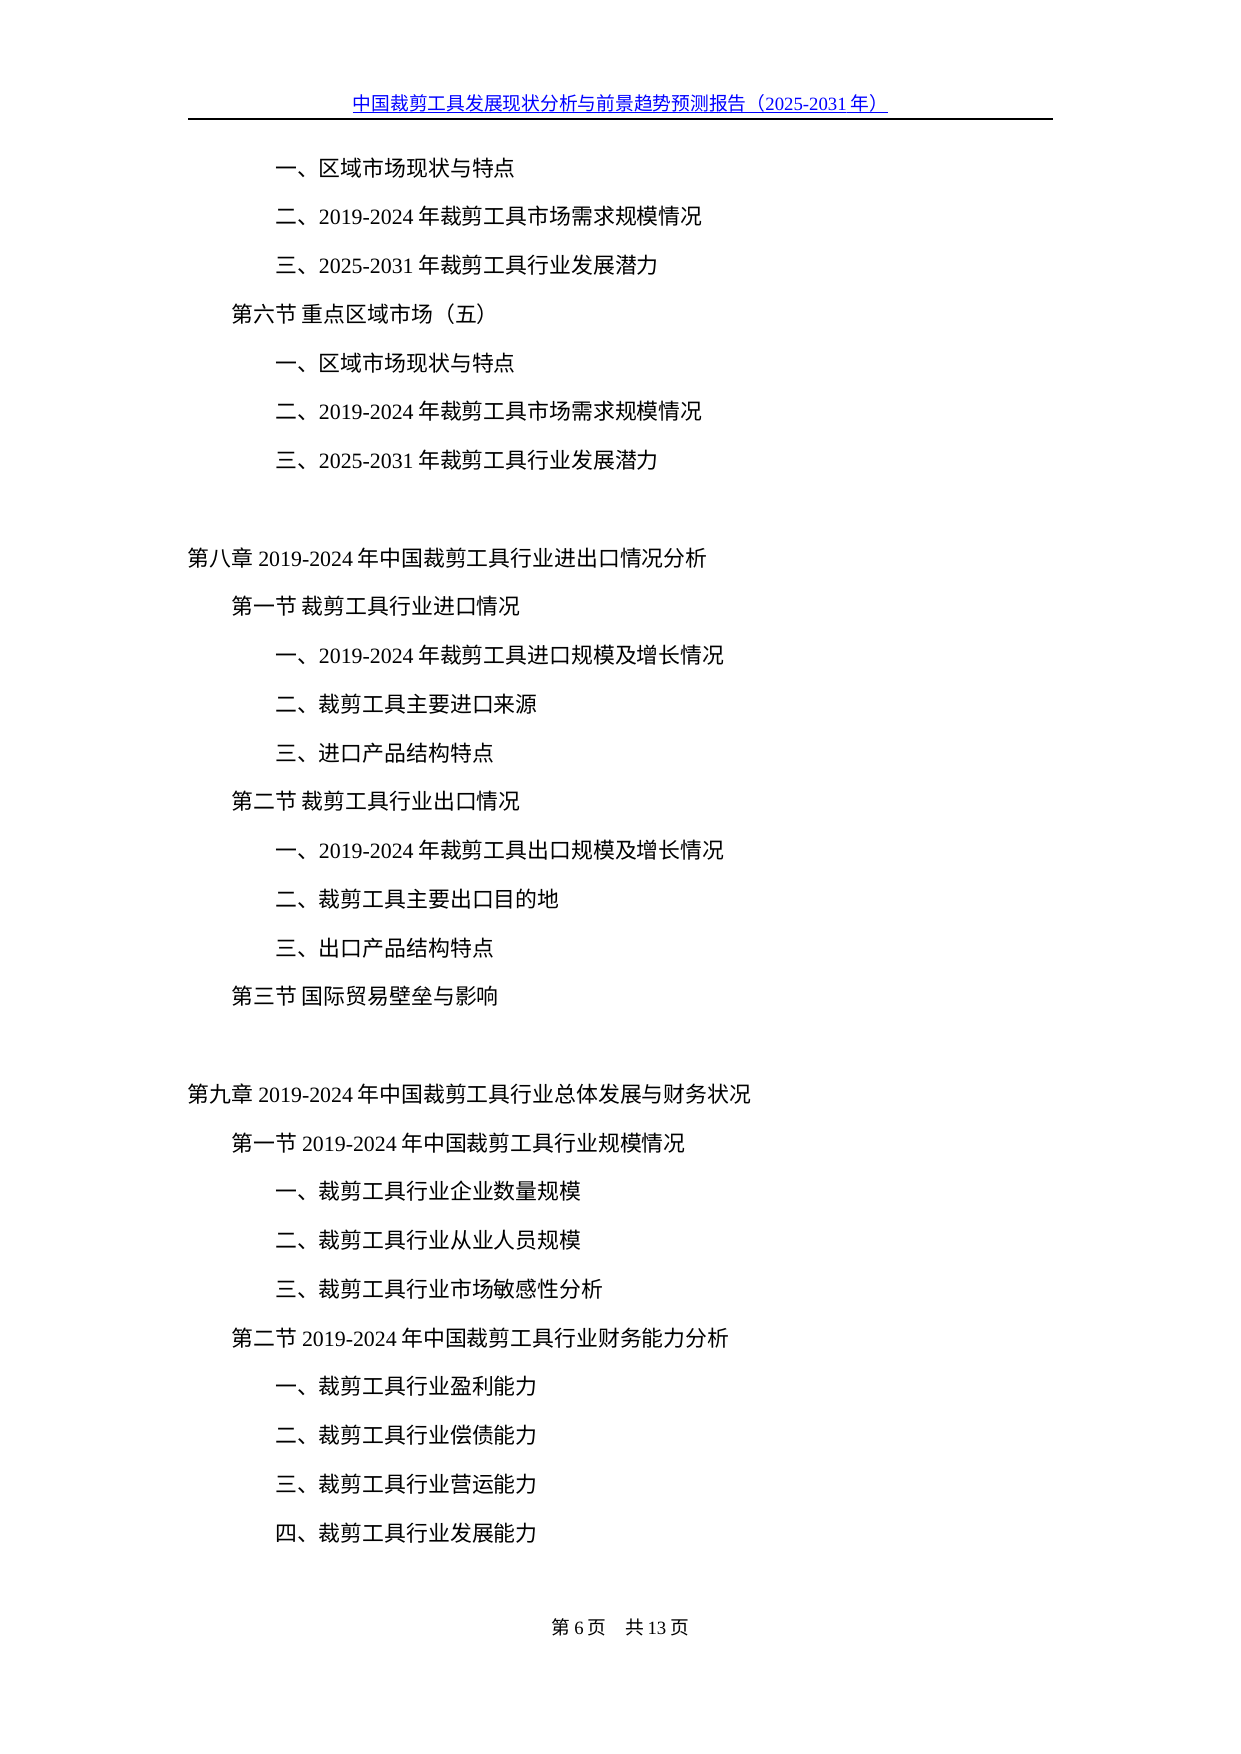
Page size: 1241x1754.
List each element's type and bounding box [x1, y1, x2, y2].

text [187, 150, 1053, 1548]
